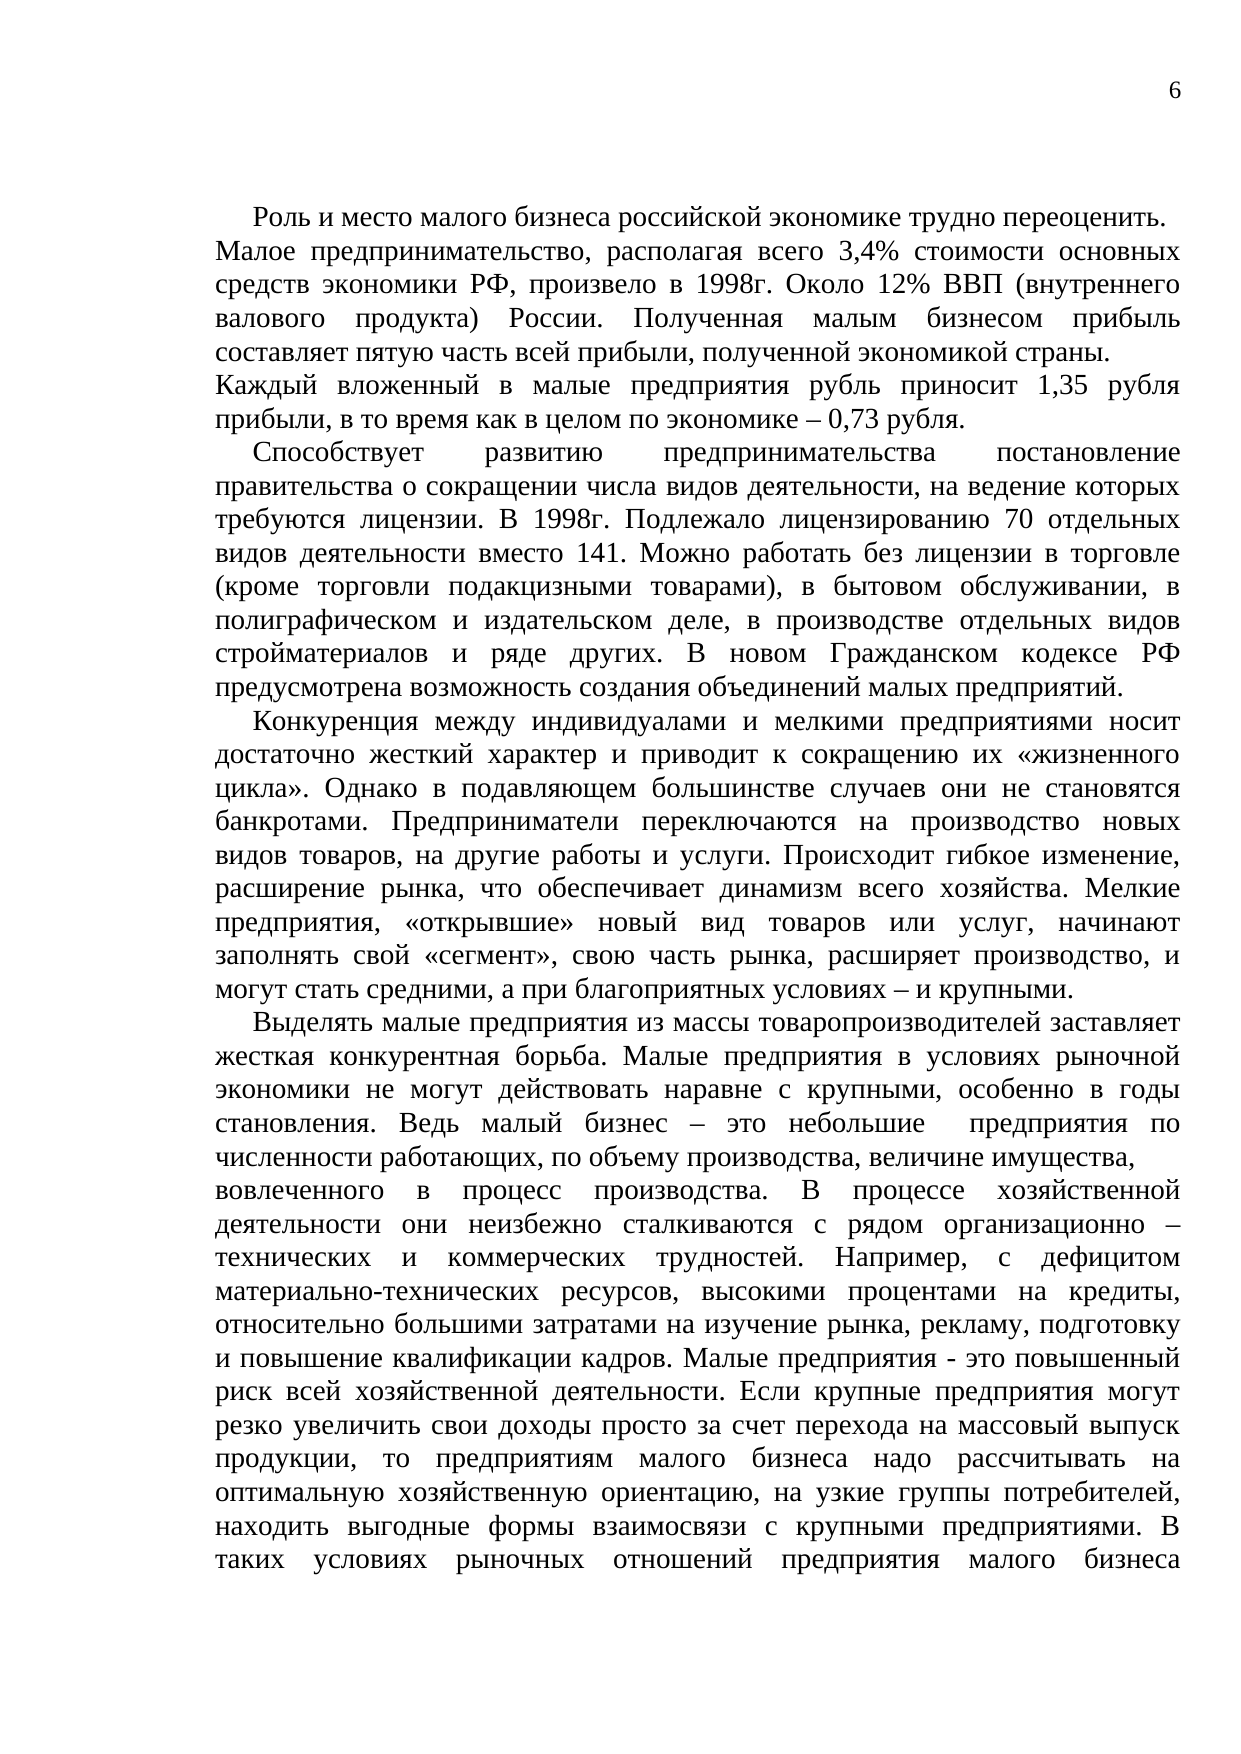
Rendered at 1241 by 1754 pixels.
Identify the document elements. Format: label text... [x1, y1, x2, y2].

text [215, 1172, 1181, 1575]
text Способствует развитию предпринимательства постановление правительства о сокращении числа видов деятельности, на ведение которых требуются лицензии. В 1998г. Подлежало лицензированию 70 отдельных видов деятельности вместо 141. Можно работать без лицензии в торговле (кроме торговли подакцизными товарами), в бытовом обслуживании, в полиграфическом и издательском деле, в производстве отдельных видов стройматериалов и ряде других. В новом Гражданском кодексе РФ предусмотрена возможность создания объединений малых предприятий. [215, 434, 1181, 703]
text Роль и место малого бизнеса российской экономике трудно переоценить. [215, 199, 1181, 233]
text Конкуренция между индивидуалами и мелкими предприятиями носит достаточно жесткий характер и приводит к сокращению их «жизненного цикла». Однако в подавляющем большинстве случаев они не становятся банкротами. Предприниматели переключаются на производство новых видов товаров, на другие работы и услуги. Происходит гибкое изменение, расширение рынка, что обеспечивает динамизм всего хозяйства. Мелкие предприятия, «открывшие» новый вид товаров или услуг, начинают заполнять свой «сегмент», свою часть рынка, расширяет производство, и могут стать средними, а при благоприятных условиях – и крупными. [215, 703, 1181, 1004]
text Каждый вложенный в малые предприятия рубль приносит 1,35 рубля прибыли, в то время как в целом по экономике – 0,73 рубля. [215, 367, 1181, 434]
text Малое предпринимательство, располагая всего 3,4% стоимости основных средств экономики РФ, произвело в 1998г. Около 12% ВВП (внутреннего валового продукта) России. Полученная малым бизнесом прибыль составляет пятую часть всей прибыли, полученной экономикой страны. [215, 233, 1181, 367]
text Выделять малые предприятия из массы товаропроизводителей заставляет жесткая конкурентная борьба. Малые предприятия в условиях рыночной экономики не могут действовать наравне с крупными, особенно в годы становления. Ведь малый бизнес – это небольшие предприятия по численности работающих, по объему производства, величине имущества, [215, 1004, 1181, 1172]
